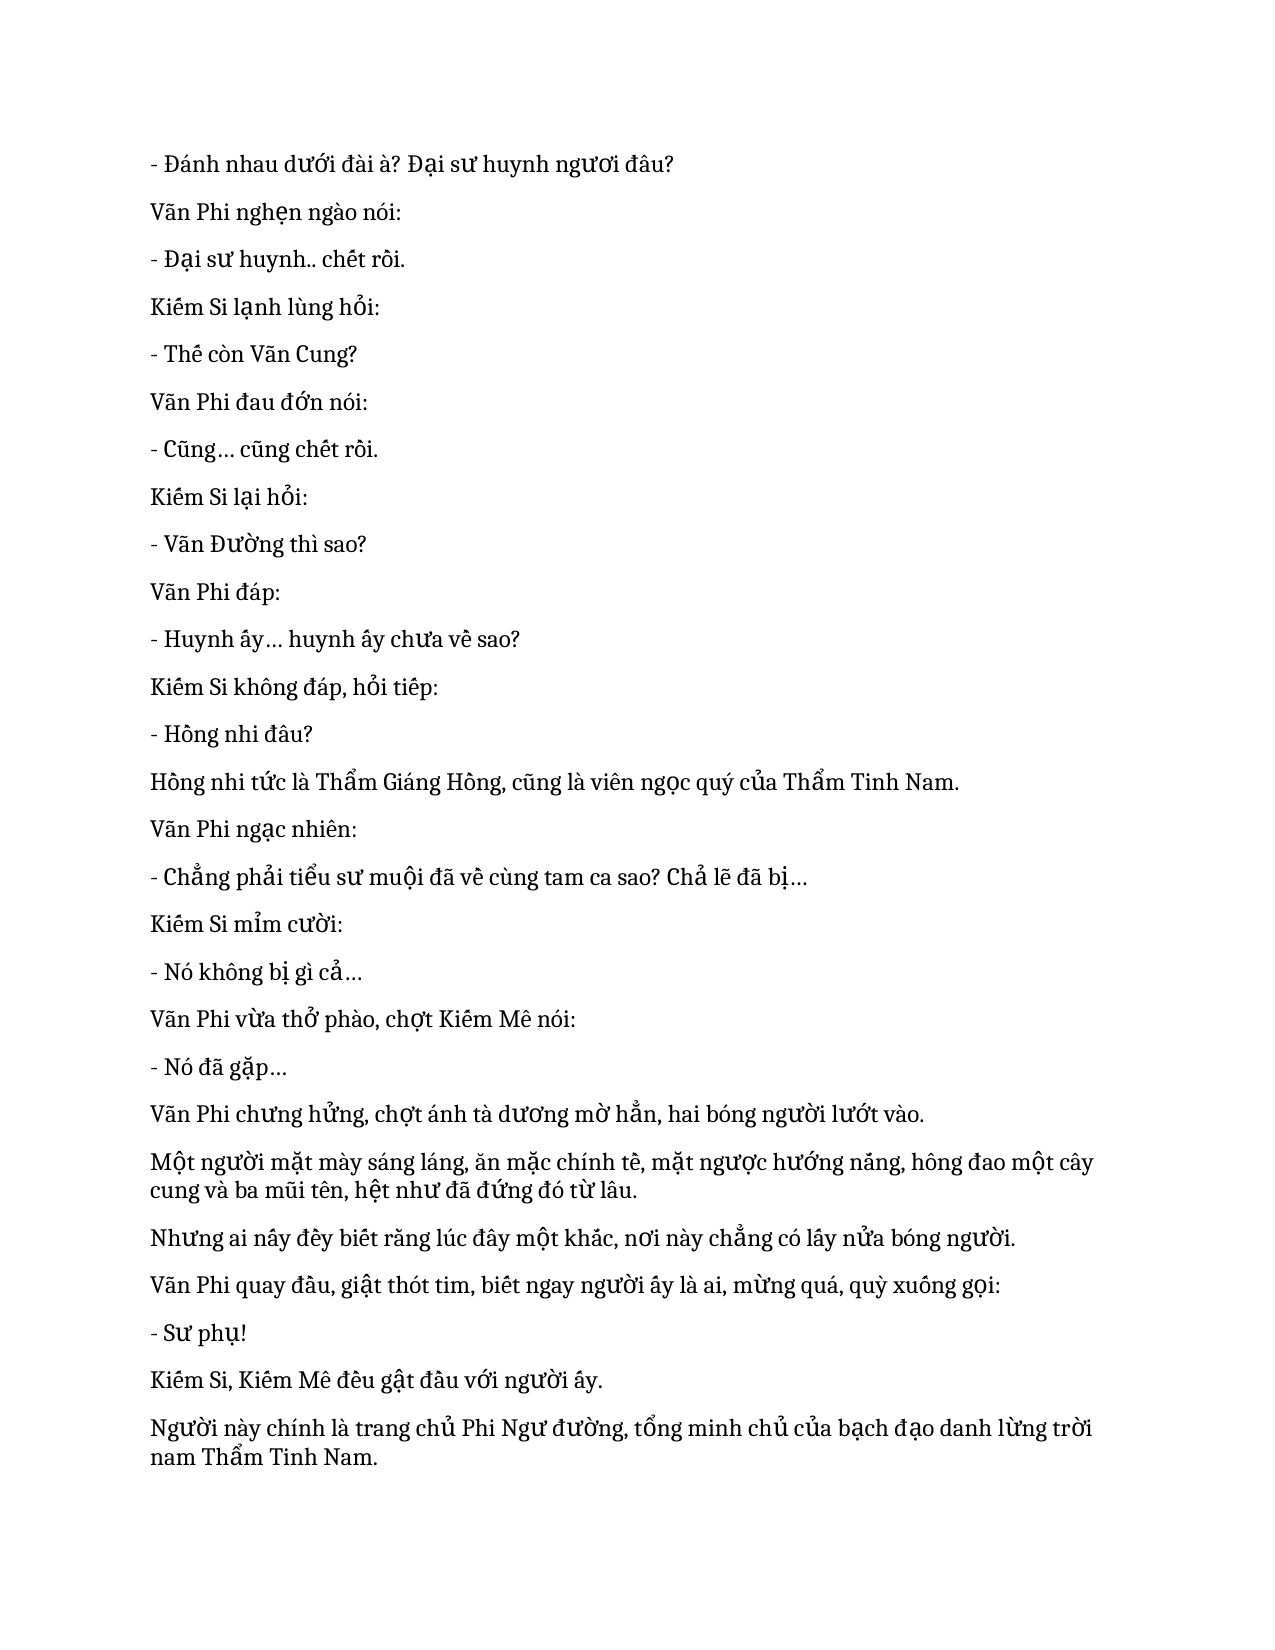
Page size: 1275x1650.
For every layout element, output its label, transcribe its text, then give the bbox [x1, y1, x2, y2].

text Kiếm Si không đáp, hỏi tiếp: [150, 672, 1125, 701]
text Một người mặt mày sáng láng, ăn mặc chính tề, mặt ngược hướng nắng, hông đao một cây cung và ba mũi tên, hệt như đã đứng đó từ lâu. [150, 1147, 1125, 1205]
text Vãn Phi vừa thở phào, chợt Kiếm Mê nói: [150, 1005, 1125, 1034]
text Người này chính là trang chủ Phi Ngư đường, tổng minh chủ của bạch đạo danh lừng trời nam Thẩm Tinh Nam. [150, 1414, 1125, 1471]
text Vãn Phi nghẹn ngào nói: [150, 197, 1125, 226]
text - Nó không bị gì cả… [150, 957, 1125, 986]
text Hồng nhi tức là Thẩm Giáng Hồng, cũng là viên ngọc quý của Thẩm Tinh Nam. [150, 767, 1125, 796]
text Vãn Phi đáp: [150, 577, 1125, 606]
text Vãn Phi chưng hửng, chợt ánh tà dương mờ hẳn, hai bóng người lướt vào. [150, 1100, 1125, 1129]
text Vãn Phi đau đớn nói: [150, 387, 1125, 416]
text Kiếm Si, Kiếm Mê đều gật đầu với người ấy. [150, 1366, 1125, 1395]
text - Nó đã gặp… [150, 1052, 1125, 1081]
text Kiếm Si lạnh lùng hỏi: [150, 292, 1125, 321]
text - Cũng… cũng chết rồi. [150, 435, 1125, 464]
text - Vãn Đường thì sao? [150, 530, 1125, 559]
text Vãn Phi quay đầu, giật thót tim, biết ngay người ấy là ai, mừng quá, quỳ xuống gọi: [150, 1271, 1125, 1300]
text - Đại sư huynh.. chết rồi. [150, 245, 1125, 274]
text Nhưng ai nấy đềy biết rằng lúc đây một khắc, nơi này chẳng có lấy nửa bóng người. [150, 1224, 1125, 1252]
text - Sư phụ! [150, 1319, 1125, 1347]
text - Chẳng phải tiểu sư muội đã về cùng tam ca sao? Chả lẽ đã bị… [150, 862, 1125, 891]
text Kiếm Si mỉm cười: [150, 910, 1125, 939]
text - Huynh ấy… huynh ấy chưa về sao? [150, 625, 1125, 654]
text - Đánh nhau dưới đài à? Đại sư huynh ngươi đâu? [150, 150, 1125, 179]
text Kiếm Si lại hỏi: [150, 482, 1125, 511]
text - Hồng nhi đâu? [150, 720, 1125, 749]
text Vãn Phi ngạc nhiên: [150, 815, 1125, 844]
text - Thế còn Vãn Cung? [150, 340, 1125, 369]
